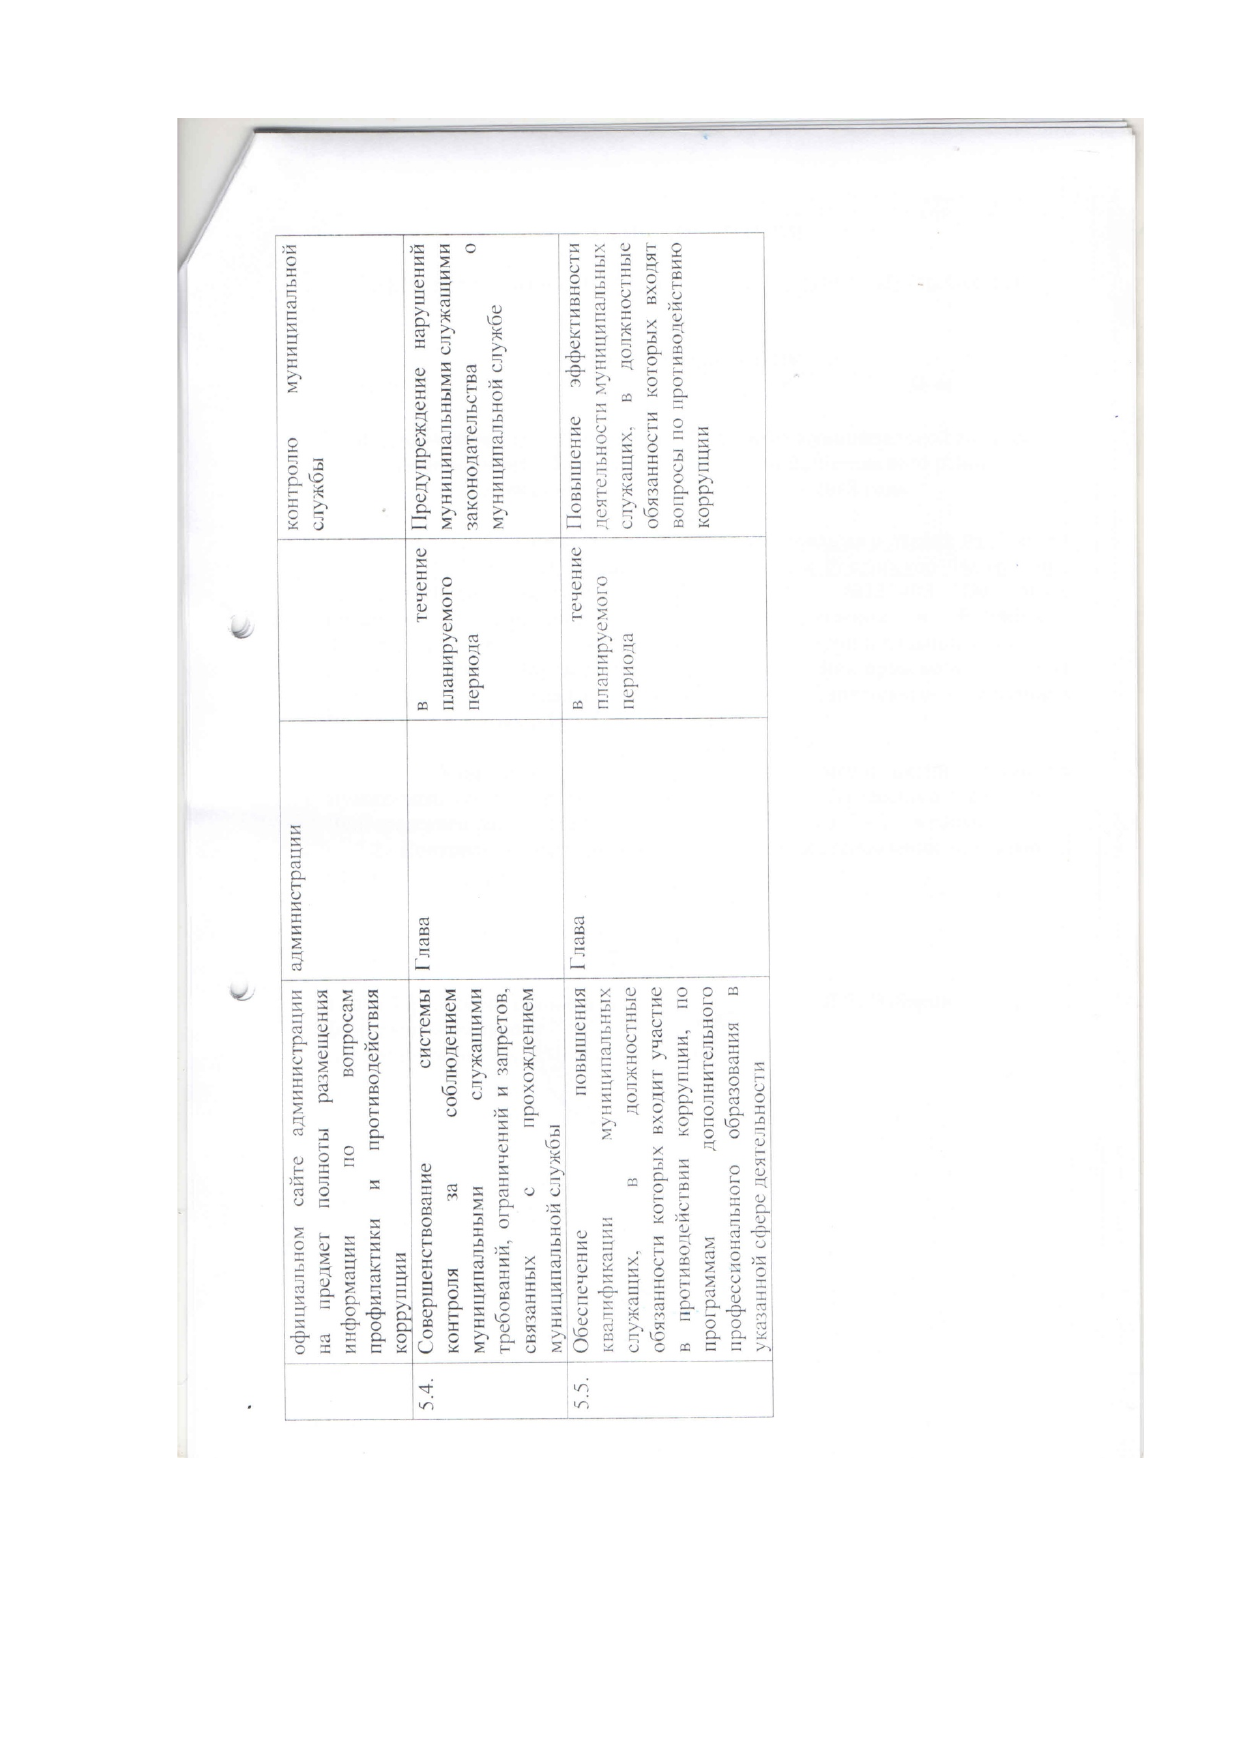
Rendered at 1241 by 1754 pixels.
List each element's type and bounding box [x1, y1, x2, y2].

picture [177, 118, 1152, 1458]
